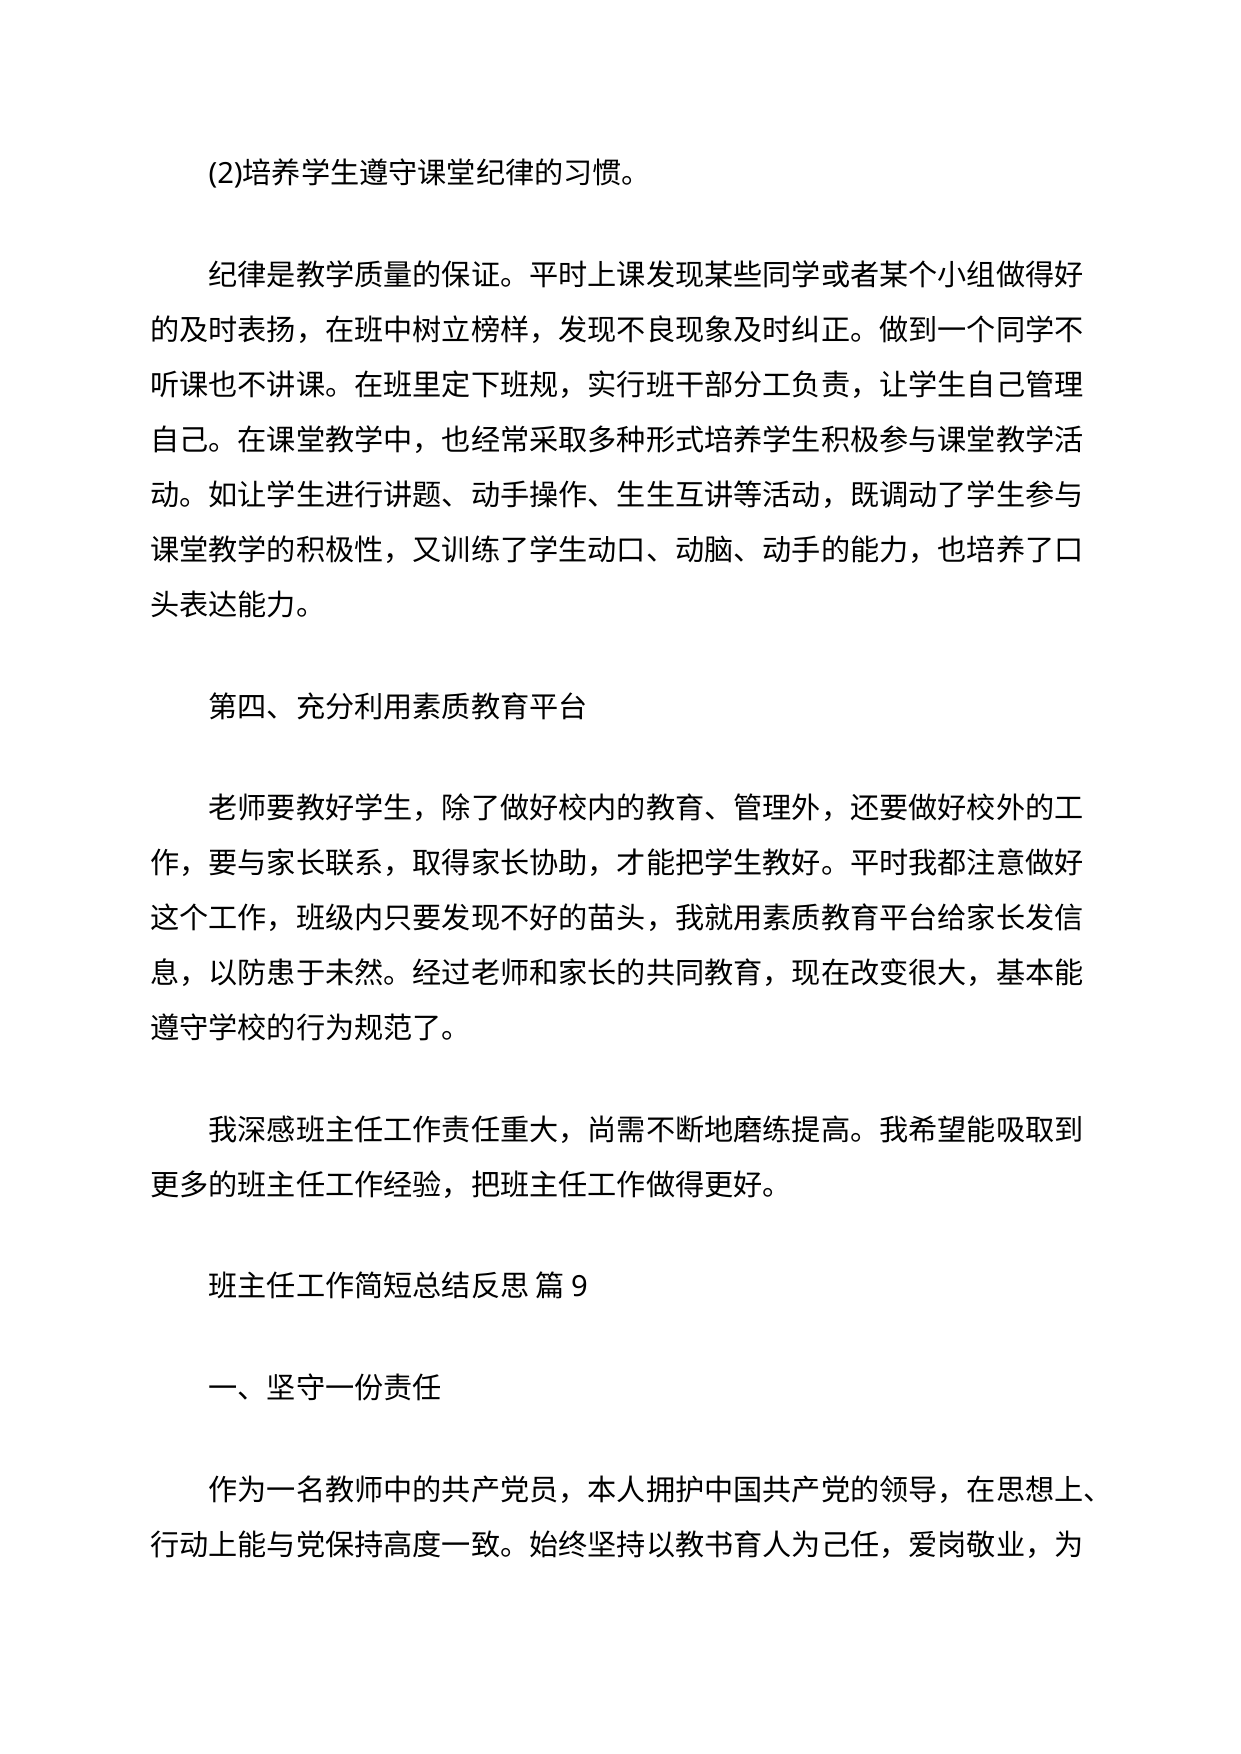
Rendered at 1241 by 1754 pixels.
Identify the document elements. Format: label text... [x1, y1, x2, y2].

text 第四、充分利用素质教育平台 [150, 683, 1090, 725]
text 班主任工作简短总结反思 篇9 [150, 1263, 1090, 1305]
text (2)培养学生遵守课堂纪律的习惯。 [150, 150, 1090, 192]
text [150, 1467, 1090, 1564]
text 我深感班主任工作责任重大，尚需不断地磨练提高。我希望能吸取到更多的班主任工作经验，把班主任工作做得更好。 [150, 1106, 1090, 1203]
text 一、坚守一份责任 [150, 1365, 1090, 1407]
text 老师要教好学生，除了做好校内的教育、管理外，还要做好校外的工作，要与家长联系，取得家长协助，才能把学生教好。平时我都注意做好这个工作，班级内只要发现不好的苗头，我就用素质教育平台给家长发信息，以防患于未然。经过老师和家长的共同教育，现在改变很大，基本能遵守学校的行为规范了。 [150, 785, 1090, 1047]
text 纪律是教学质量的保证。平时上课发现某些同学或者某个小组做得好的及时表扬，在班中树立榜样，发现不良现象及时纠正。做到一个同学不听课也不讲课。在班里定下班规，实行班干部分工负责，让学生自己管理自己。在课堂教学中，也经常采取多种形式培养学生积极参与课堂教学活动。如让学生进行讲题、动手操作、生生互讲等活动，既调动了学生参与课堂教学的积极性，又训练了学生动口、动脑、动手的能力，也培养了口头表达能力。 [150, 252, 1090, 624]
